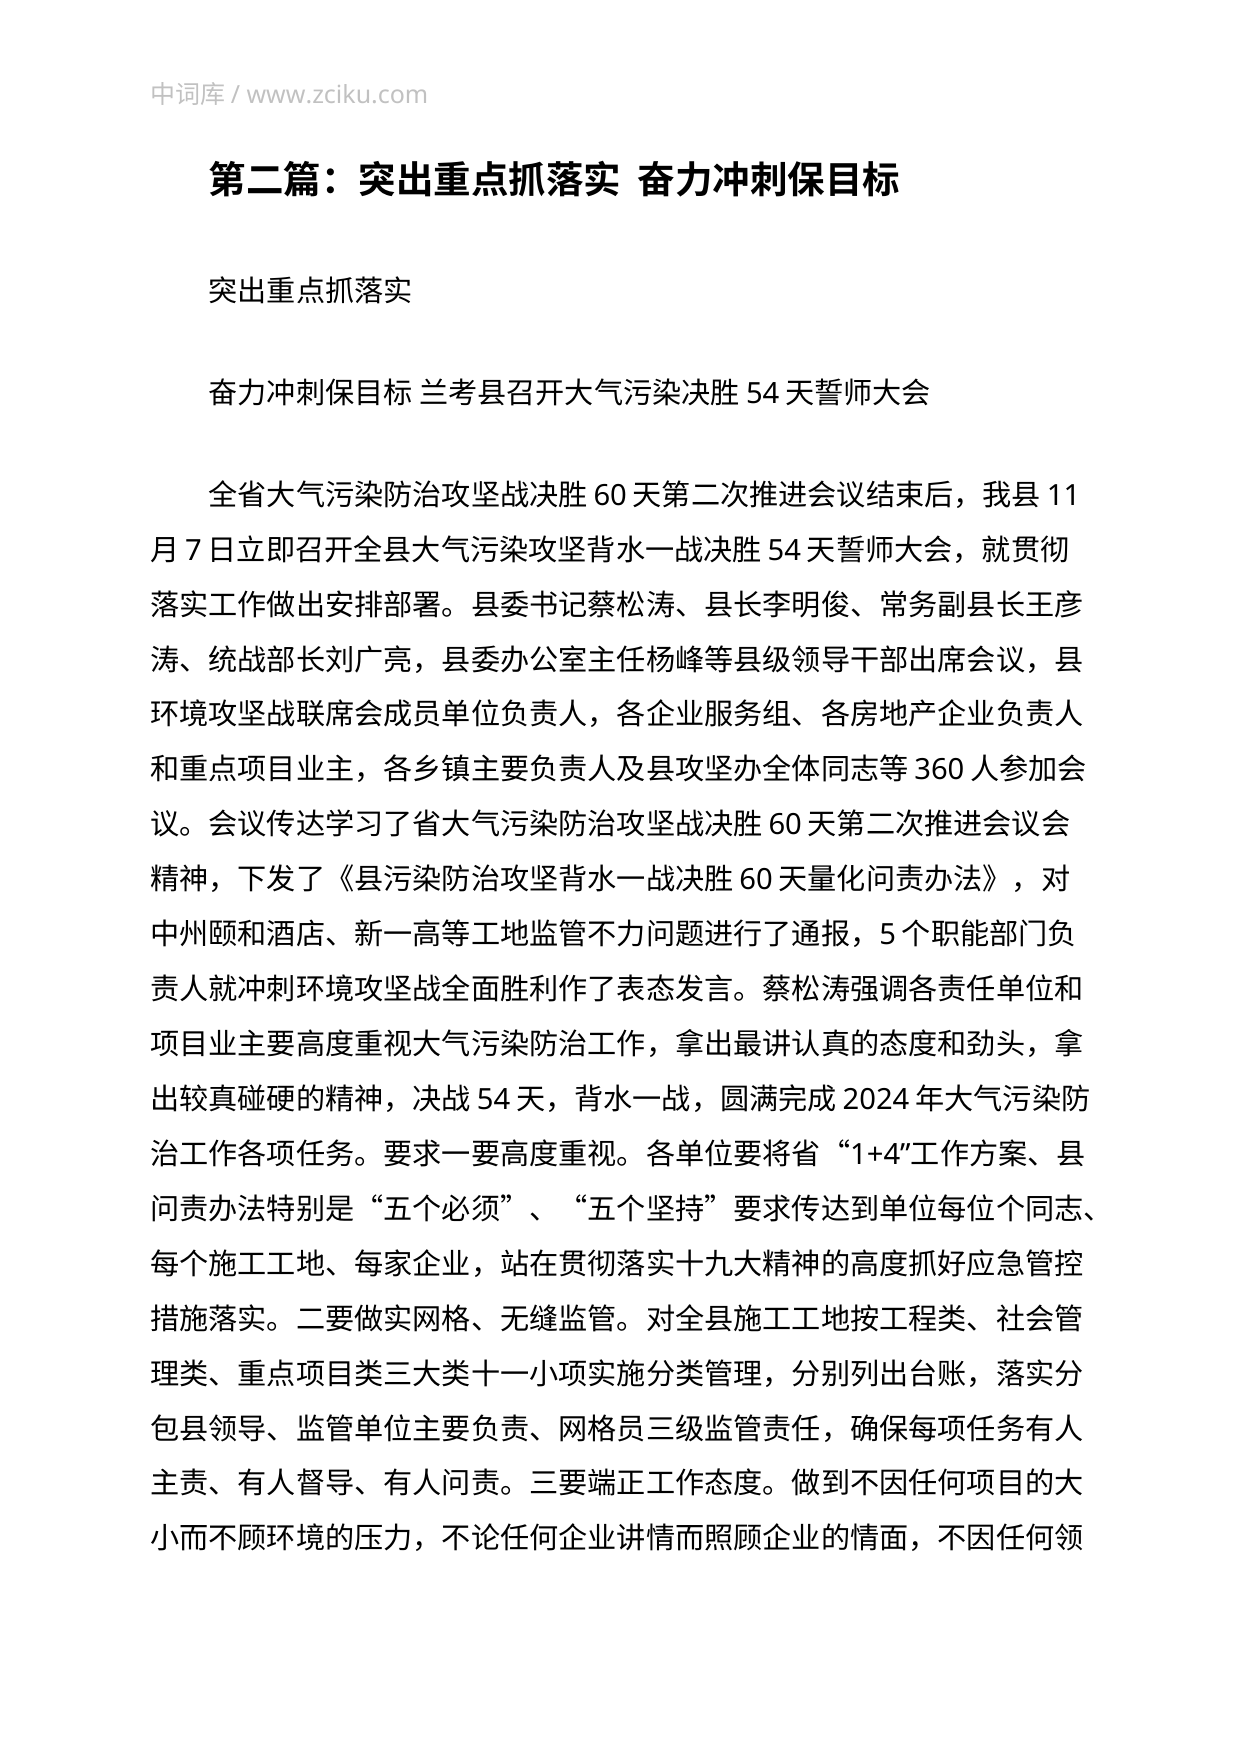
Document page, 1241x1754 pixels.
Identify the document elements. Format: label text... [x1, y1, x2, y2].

text 突出重点抓落实 [150, 267, 1090, 310]
text 第二篇：突出重点抓落实 奋力冲刺保目标 [150, 150, 1090, 204]
text 奋力冲刺保目标 兰考县召开大气污染决胜54天誓师大会 [150, 369, 1090, 412]
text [150, 471, 1090, 1557]
